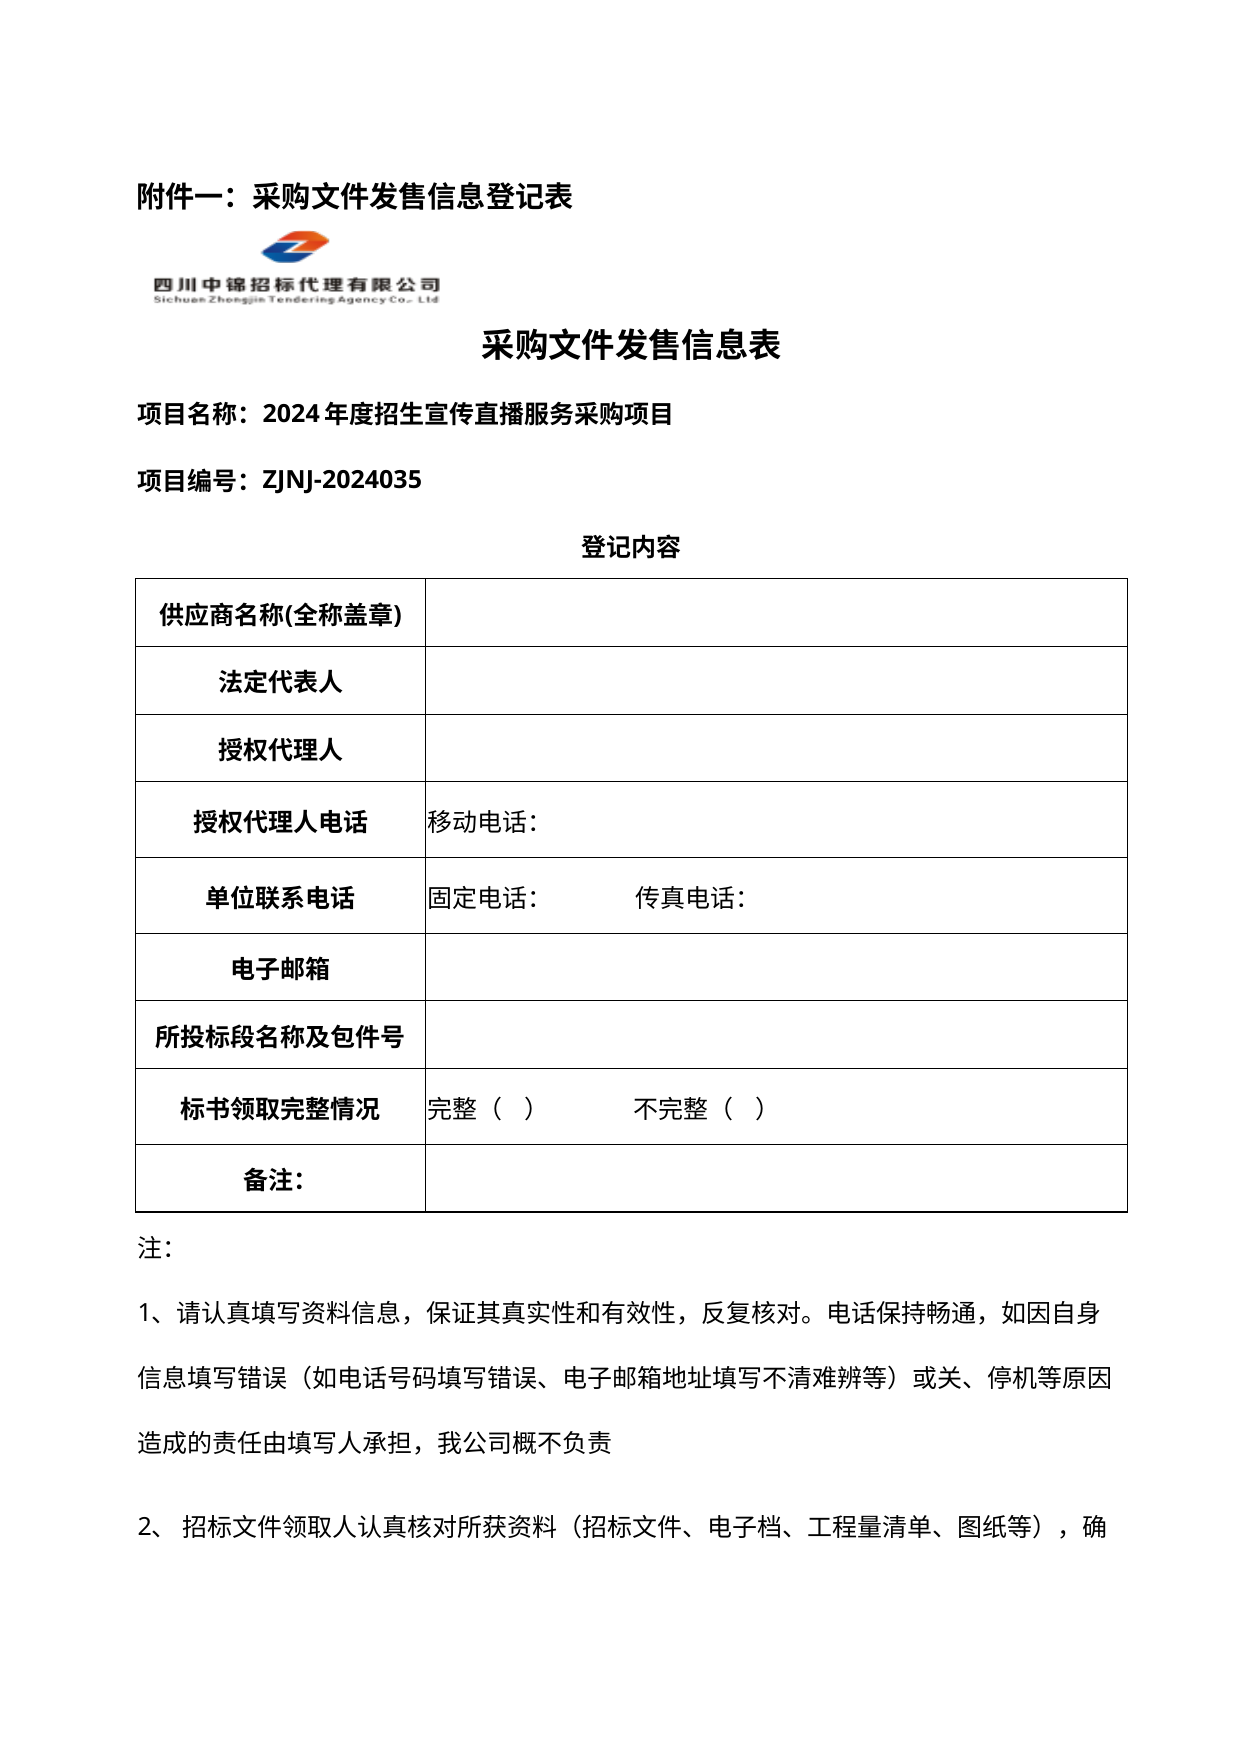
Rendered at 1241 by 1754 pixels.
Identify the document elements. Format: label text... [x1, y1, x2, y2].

table_cell 所投标段名称及包件号 [136, 1001, 425, 1068]
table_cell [136, 1474, 1127, 1575]
table_cell 备注： [136, 1145, 425, 1211]
table_cell [426, 934, 1127, 1000]
table_cell [426, 647, 1127, 713]
table_header [136, 227, 1127, 306]
table_cell 法定代表人 [136, 647, 425, 713]
table_cell 供应商名称(全称盖章) [136, 579, 425, 646]
table_cell 项目编号：ZJNJ-2024035 [136, 445, 1127, 512]
table_cell [426, 1145, 1127, 1211]
table_cell 采购文件发售信息表 [136, 306, 1127, 379]
table_cell 单位联系电话 [136, 858, 425, 933]
table_cell 标书领取完整情况 [136, 1069, 425, 1144]
table_cell 完整（ ） 不完整（ ） [426, 1069, 1127, 1144]
table_cell 授权代理人 [136, 715, 425, 781]
table_cell 项目名称：2024年度招生宣传直播服务采购项目 [136, 379, 1127, 445]
table_cell 授权代理人电话 [136, 782, 425, 857]
table_cell 电子邮箱 [136, 934, 425, 1000]
table_cell 移动电话： [426, 782, 1127, 857]
table_cell 注： 1、请认真填写资料信息，保证其真实性和有效性，反复核对。电话保持畅通，如因自身信息填写错误（如电话号码填写错误、电子邮箱地址填写不清难辨等）或关、停机等原因造成的责任由填写人承担，我公司概不负责 [136, 1213, 1127, 1474]
picture [153, 230, 442, 306]
text 附件一：采购文件发售信息登记表 [136, 162, 1104, 227]
table_cell [426, 579, 1127, 646]
table_cell [426, 1001, 1127, 1068]
table_cell 登记内容 [136, 512, 1127, 578]
table_cell [426, 715, 1127, 781]
table_cell 固定电话： 传真电话： [426, 858, 1127, 933]
